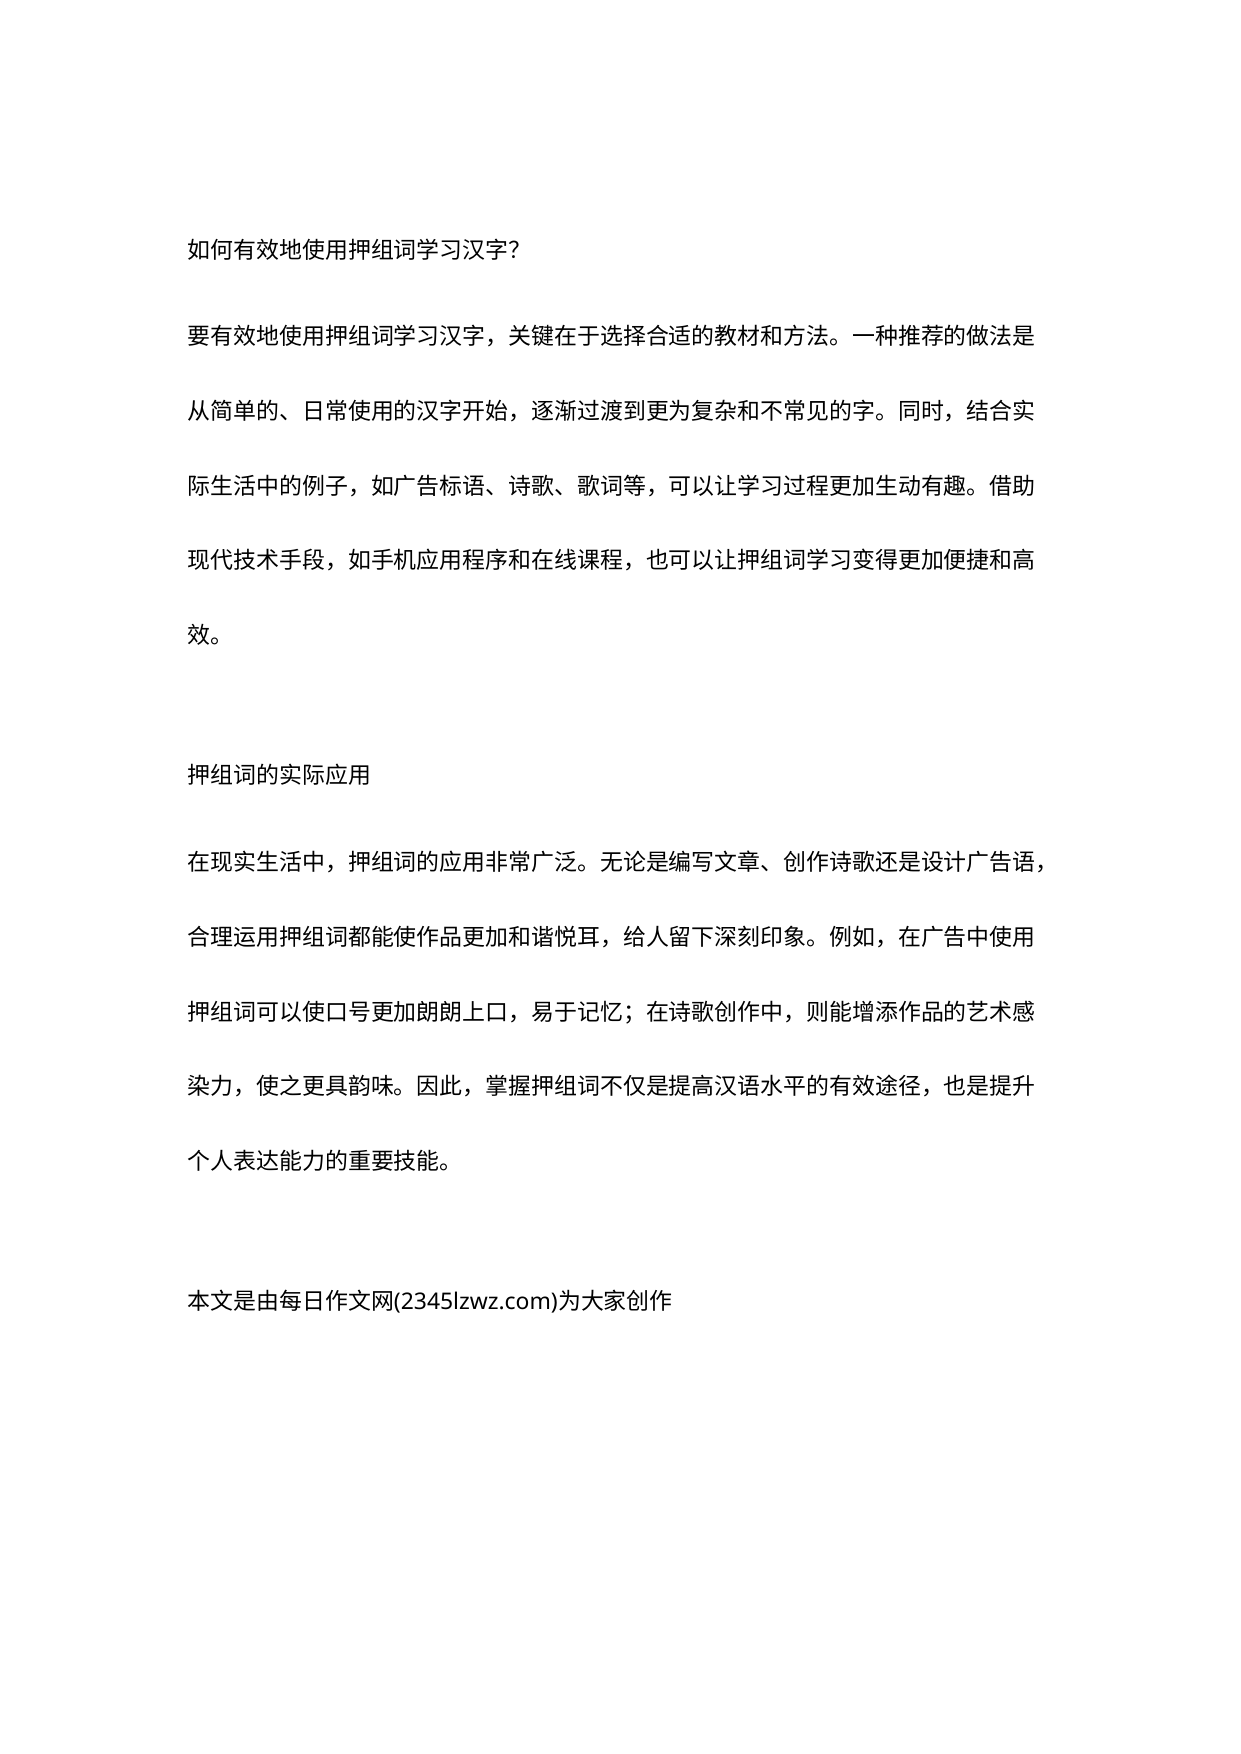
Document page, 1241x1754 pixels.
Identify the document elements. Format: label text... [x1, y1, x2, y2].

text 如何有效地使用押组词学习汉字？ [187, 216, 1053, 281]
text 要有效地使用押组词学习汉字，关键在于选择合适的教材和方法。一种推荐的做法是从简单的、日常使用的汉字开始，逐渐过渡到更为复杂和不常见的字。同时，结合实际生活中的例子，如广告标语、诗歌、歌词等，可以让学习过程更加生动有趣。借助现代技术手段，如手机应用程序和在线课程，也可以让押组词学习变得更加便捷和高效。 [187, 302, 1053, 666]
text 在现实生活中，押组词的应用非常广泛。无论是编写文章、创作诗歌还是设计广告语，合理运用押组词都能使作品更加和谐悦耳，给人留下深刻印象。例如，在广告中使用押组词可以使口号更加朗朗上口，易于记忆；在诗歌创作中，则能增添作品的艺术感染力，使之更具韵味。因此，掌握押组词不仅是提高汉语水平的有效途径，也是提升个人表达能力的重要技能。 [187, 828, 1053, 1192]
text 押组词的实际应用 [187, 742, 1053, 807]
text 本文是由每日作文网(2345lzwz.com)为大家创作 [187, 1267, 1053, 1332]
